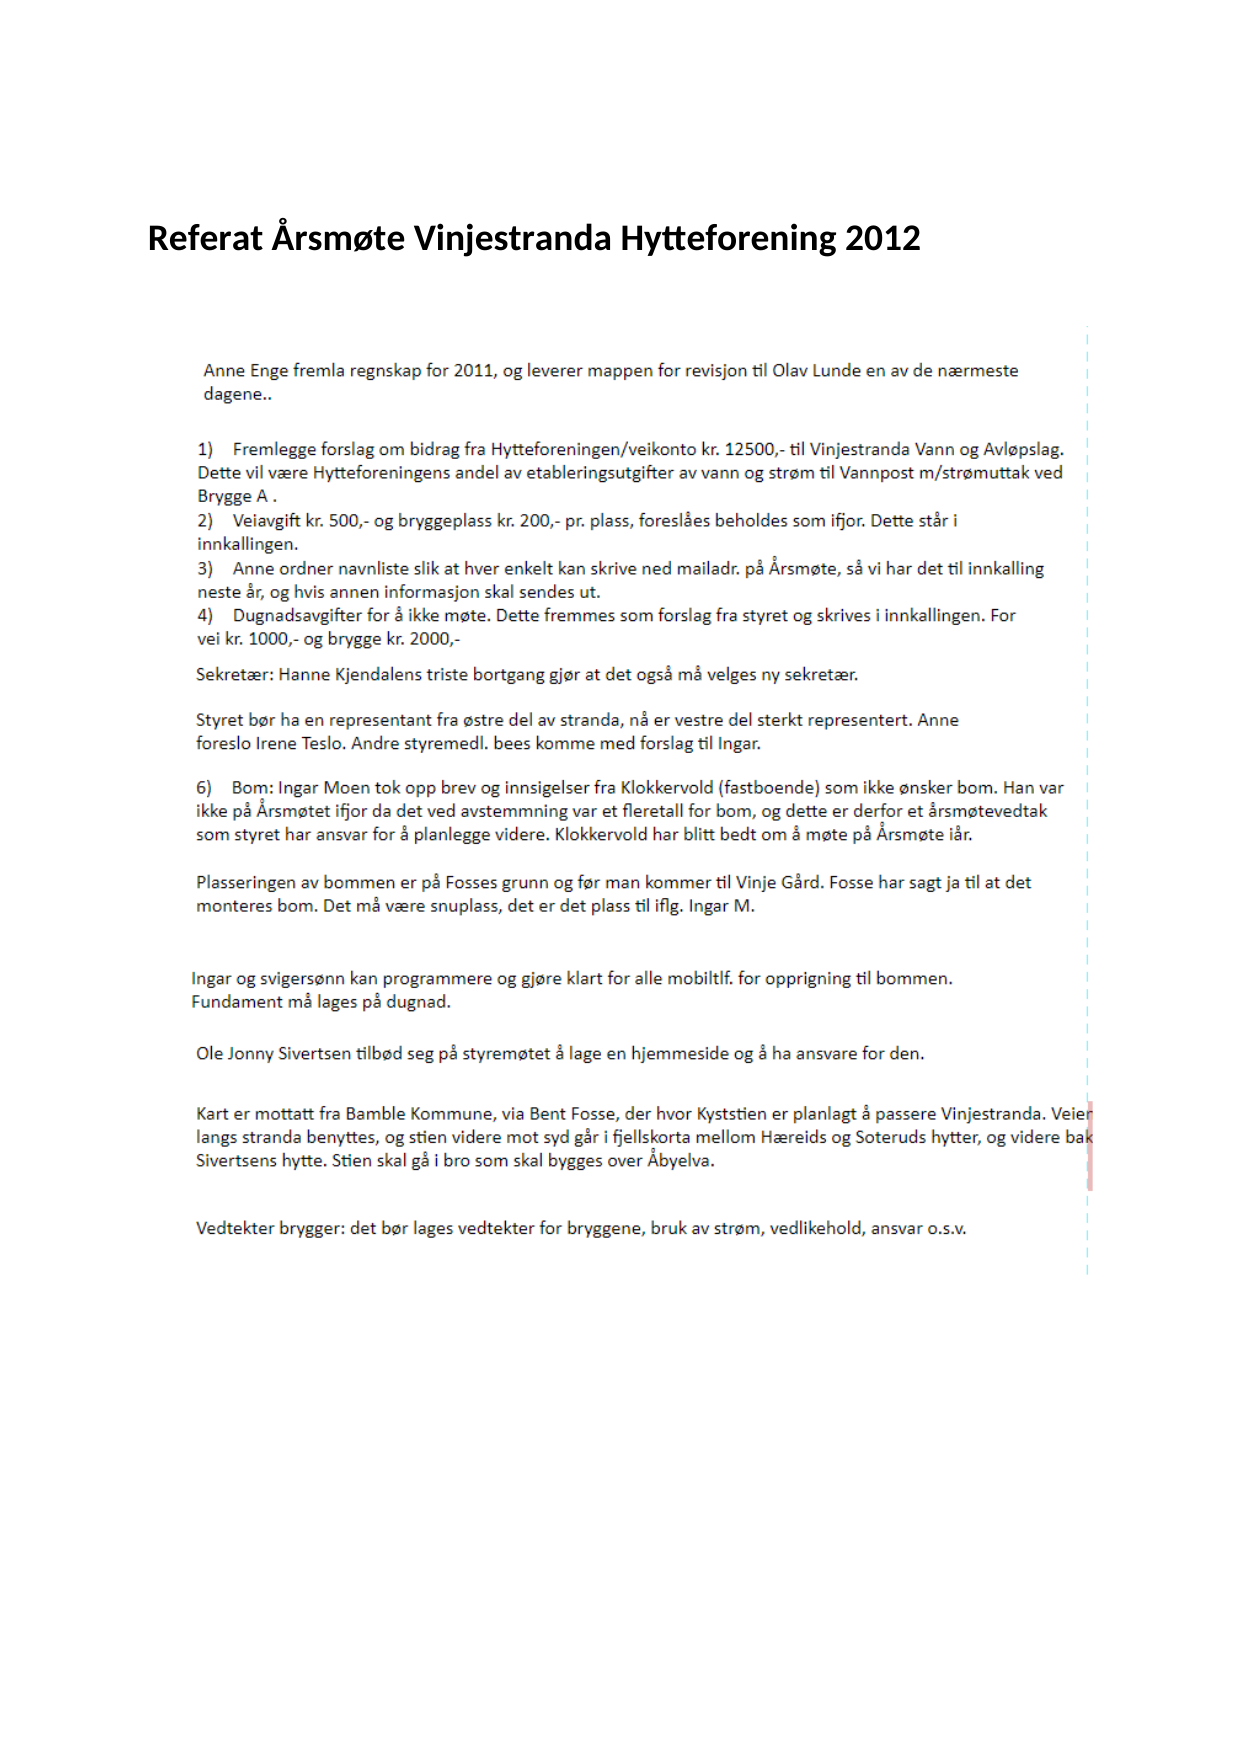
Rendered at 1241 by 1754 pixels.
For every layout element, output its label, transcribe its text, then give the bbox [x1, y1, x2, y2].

text Referat Årsmøte Vinjestranda Hytteforening 2012 [148, 214, 1093, 259]
picture [147, 326, 1093, 1276]
